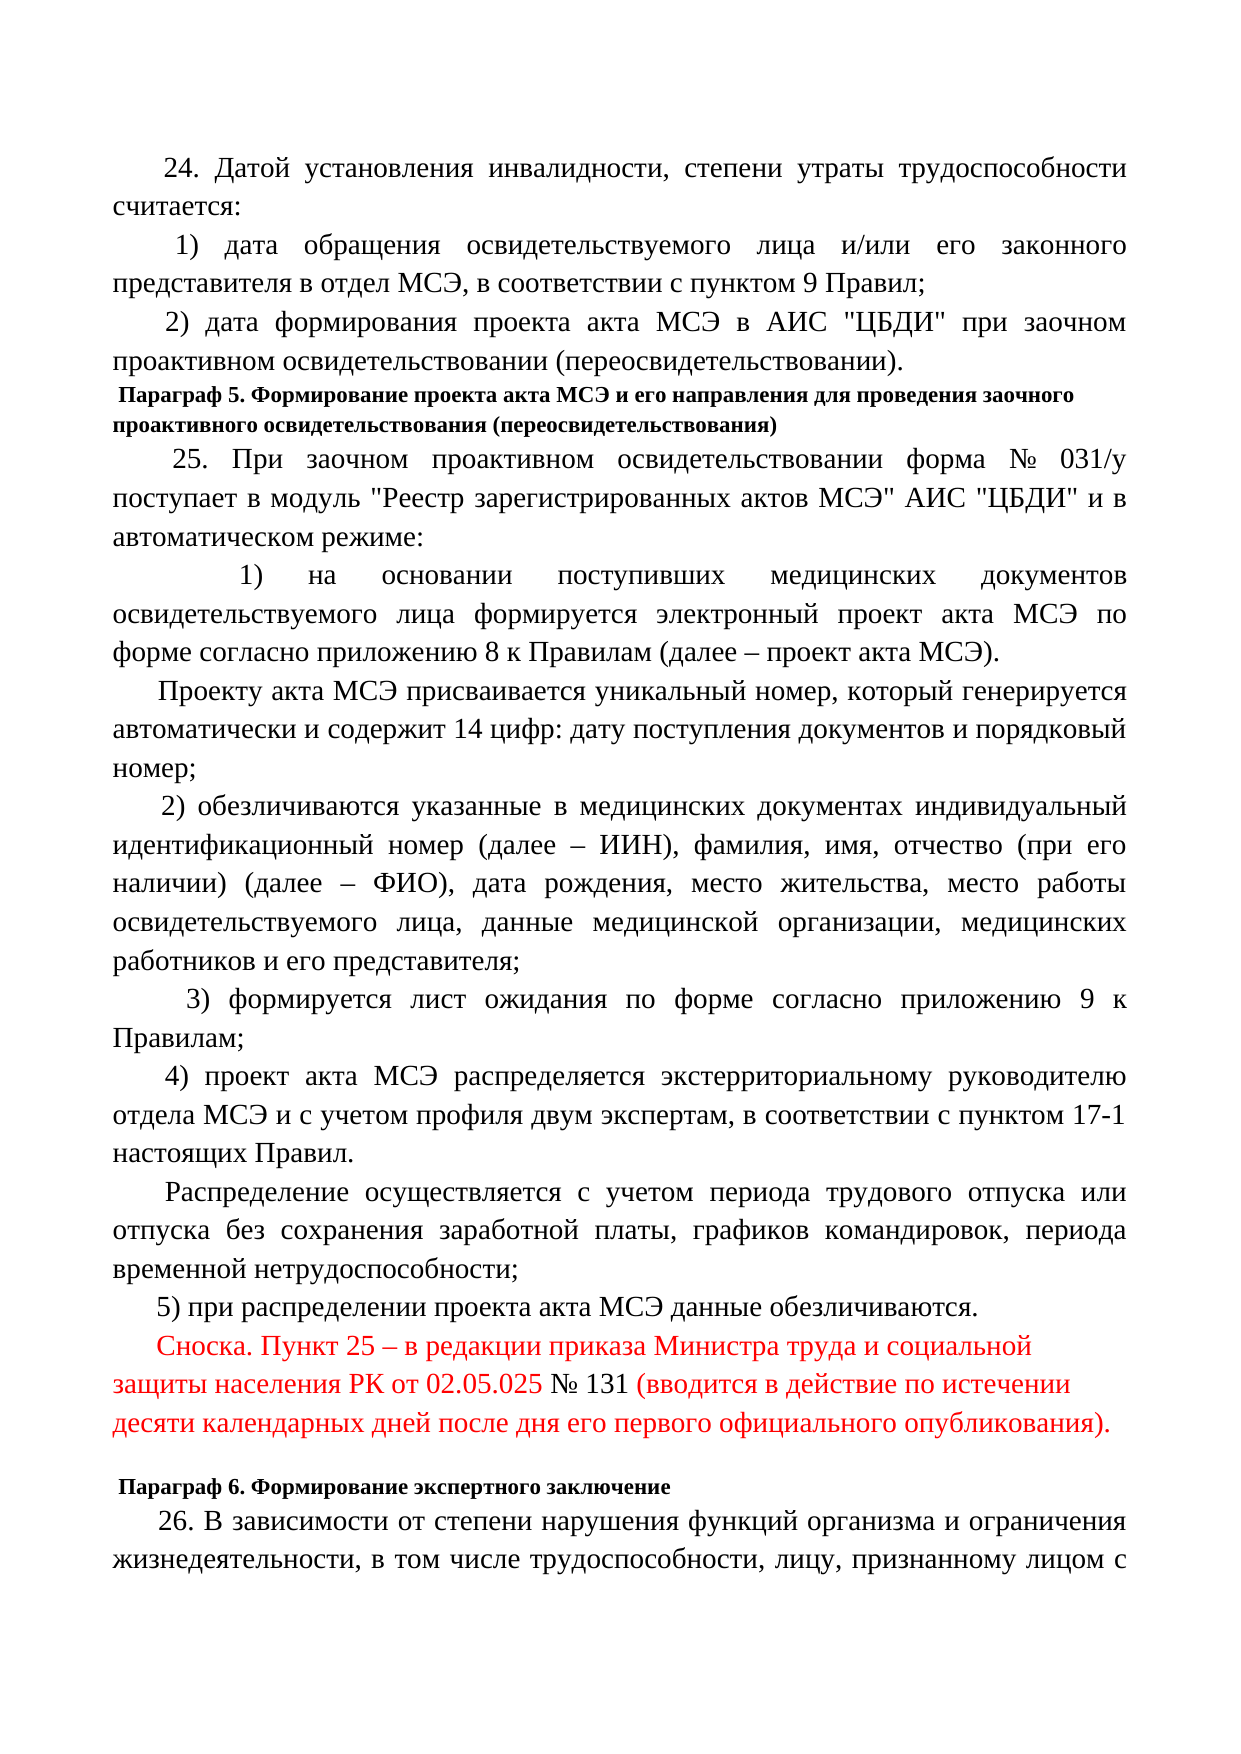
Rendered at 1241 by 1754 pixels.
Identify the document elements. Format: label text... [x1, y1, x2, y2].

text 25. При заочном проактивном освидетельствовании форма № 031/у поступает в модуль "Реестр зарегистрированных актов МСЭ" АИС "ЦБДИ" и в автоматическом режиме: [112, 442, 1128, 552]
text Сноска. Пункт 25 – в редакции приказа Министра труда и социальной защиты населения РК от 02.05.025 № 131 (вводится в действие по истечении десяти календарных дней после дня его первого официального опубликования). [112, 1328, 1128, 1469]
text 3) формируется лист ожидания по форме согласно приложению 9 к Правилам; [112, 981, 1128, 1053]
text Распределение осуществляется с учетом периода трудового отпуска или отпуска без сохранения заработной платы, графиков командировок, периода временной нетрудоспособности; [112, 1174, 1128, 1284]
text 4) проект акта МСЭ распределяется экстерриториальному руководителю отдела МСЭ и с учетом профиля двум экспертам, в соответствии с пунктом 17-1 настоящих Правил. [112, 1058, 1128, 1169]
text 2) обезличиваются указанные в медицинских документах индивидуальный идентификационный номер (далее – ИИН), фамилия, имя, отчество (при его наличии) (далее – ФИО), дата рождения, место жительства, место работы освидетельствуемого лица, данные медицинской организации, медицинских работников и его представителя; [112, 788, 1128, 976]
text 5) при распределении проекта акта МСЭ данные обезличиваются. [112, 1289, 1128, 1323]
text 24. Датой установления инвалидности, степени утраты трудоспособности считается: [112, 150, 1128, 222]
text 1) на основании поступивших медицинских документов освидетельствуемого лица формируется электронный проект акта МСЭ по форме согласно приложению 8 к Правилам (далее – проект акта МСЭ). [112, 557, 1128, 668]
text 1) дата обращения освидетельствуемого лица и/или его законного представителя в отдел МСЭ, в соответствии с пунктом 9 Правил; [112, 227, 1128, 299]
text Параграф 5. Формирование проекта акта МСЭ и его направления для проведения заочного проактивного освидетельствования (переосвидетельствования) [112, 381, 1128, 438]
text 2) дата формирования проекта акта МСЭ в АИС "ЦБДИ" при заочном проактивном освидетельствовании (переосвидетельствовании). [112, 304, 1128, 376]
text Параграф 6. Формирование экспертного заключение [112, 1473, 1128, 1499]
text Проекту акта МСЭ присваивается уникальный номер, который генерируется автоматически и содержит 14 цифр: дату поступления документов и порядковый номер; [112, 673, 1128, 783]
